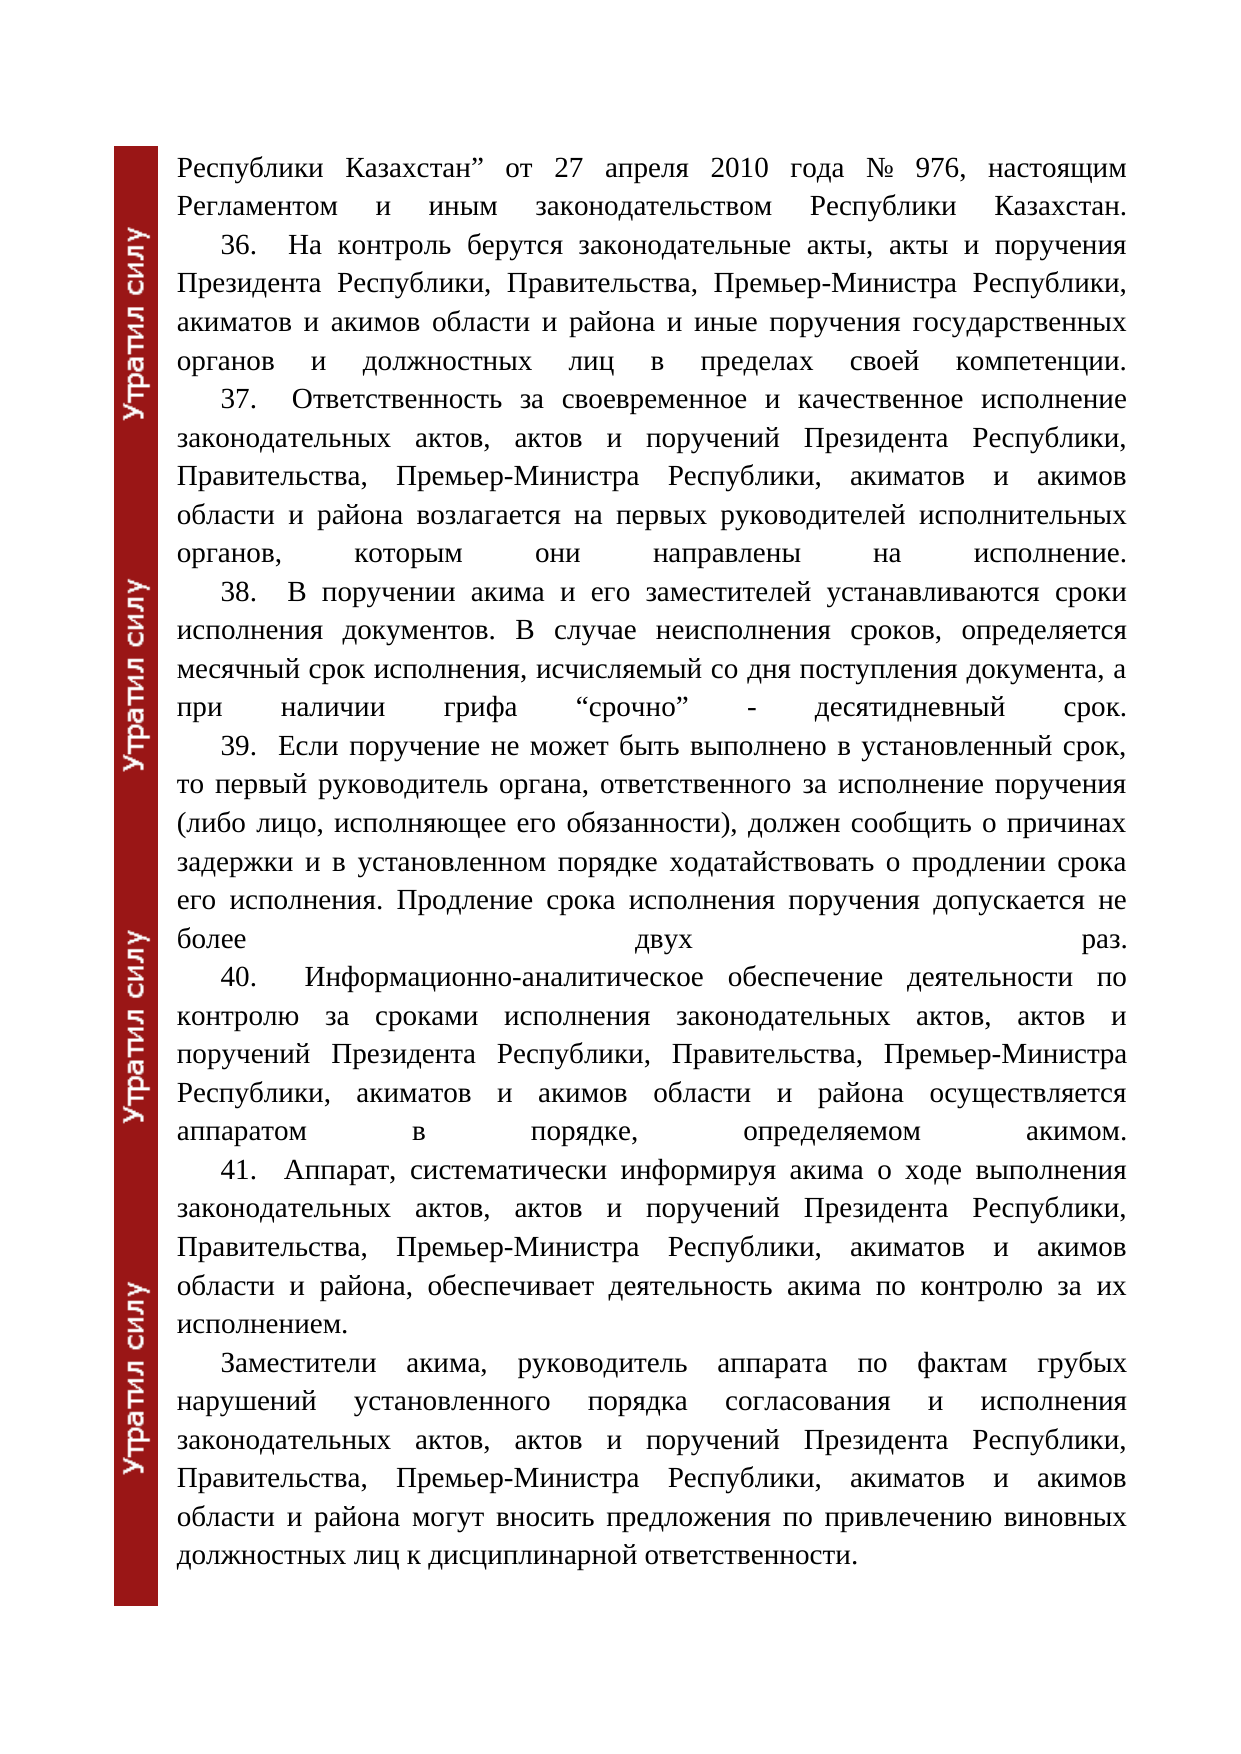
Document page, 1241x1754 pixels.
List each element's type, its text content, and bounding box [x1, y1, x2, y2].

picture [114, 1571, 158, 1606]
picture [114, 146, 158, 150]
